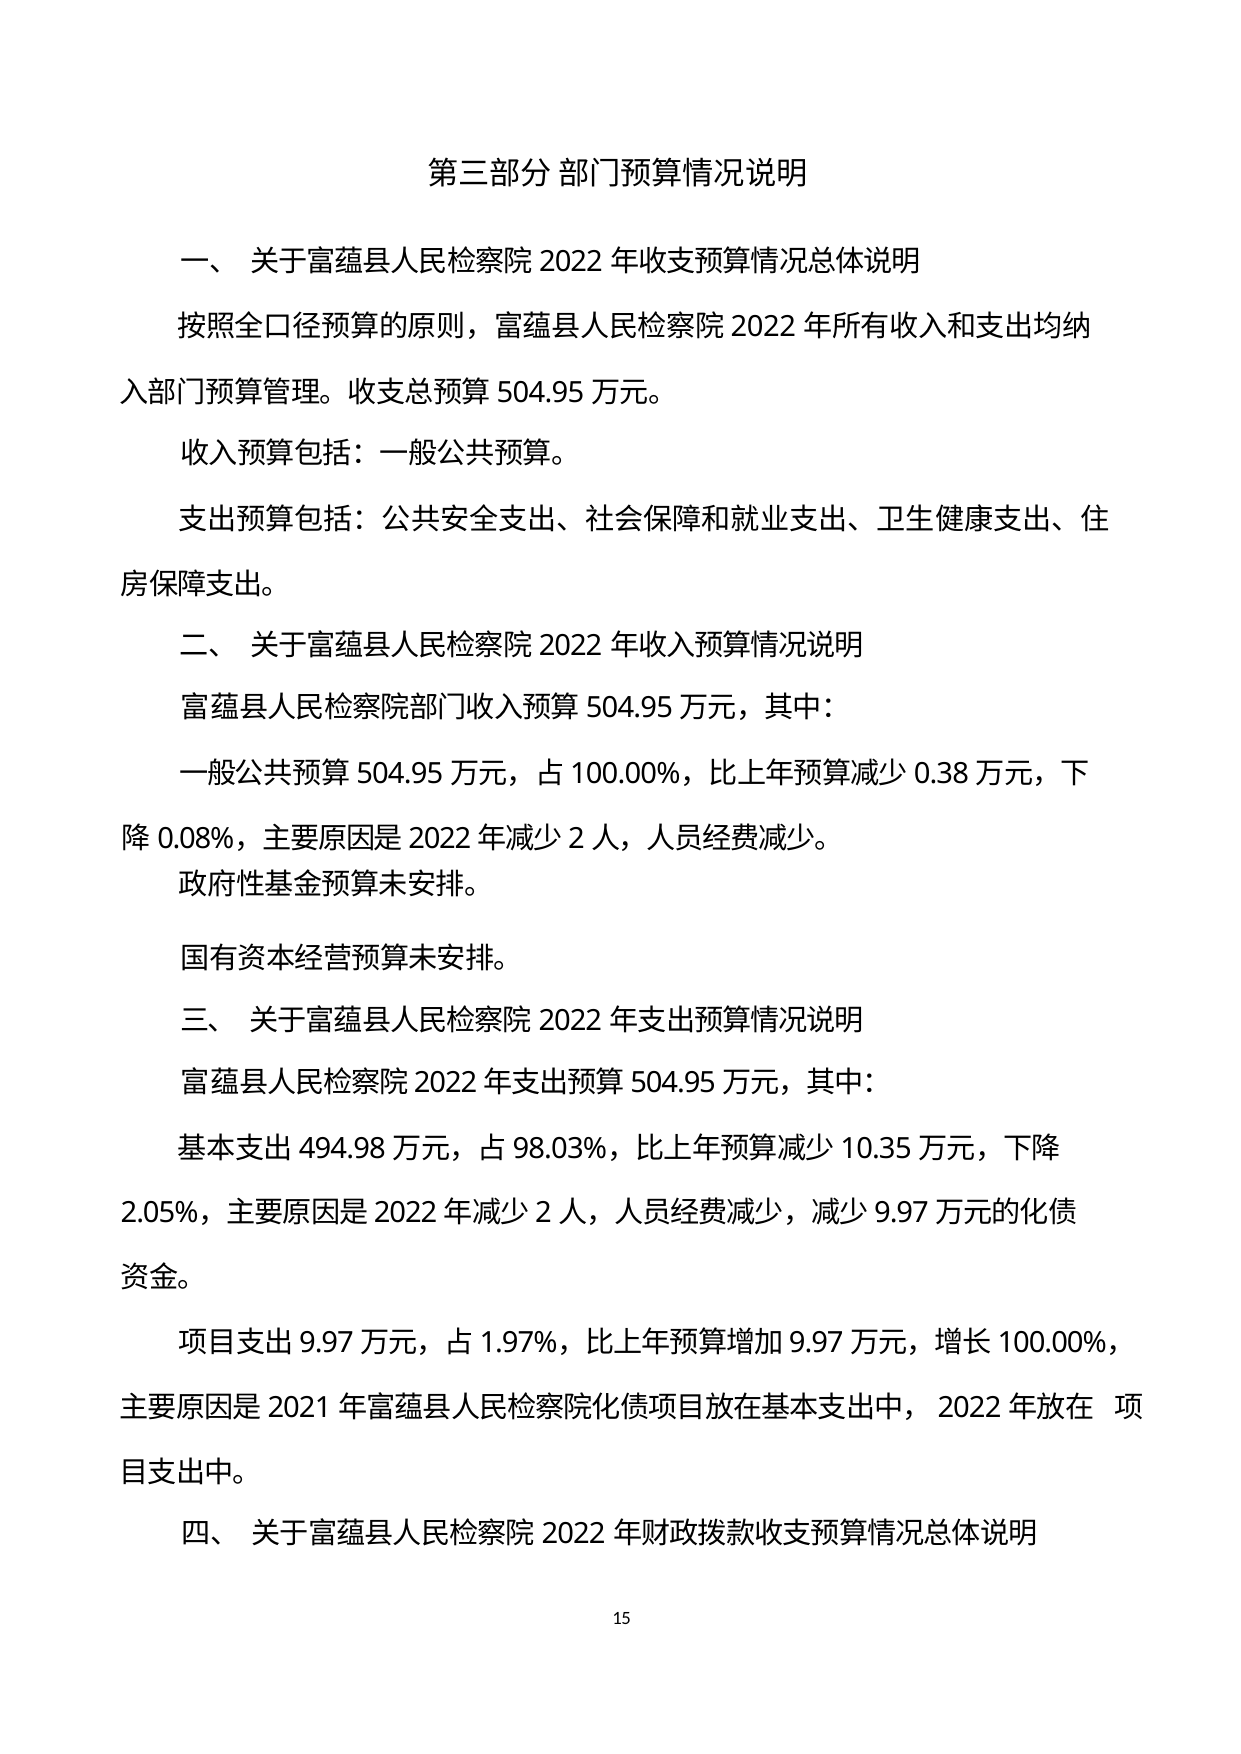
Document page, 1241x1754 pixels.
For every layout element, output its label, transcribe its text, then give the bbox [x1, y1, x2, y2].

text 富蕴县人民检察院 2022 年支出预算 504.95 万元，其中： [181, 1062, 1147, 1100]
text 一般公共预算 504.95 万元，占 100.00%，比上年预算减少 0.38 万元，下 降 0.08%，主要原因是 2022 年减少 2 人，人员经费减少。 [121, 749, 1103, 857]
text 富蕴县人民检察院部门收入预算 504.95 万元，其中： [181, 687, 1147, 725]
text 项目支出 9.97 万元，占 1.97%，比上年预算增加 9.97 万元，增长 100.00%， 主要原因是 2021 年富蕴县人民检察院化债项目放在基本支出中， 2022 年放在 项目支出中。 [119, 1319, 1147, 1491]
text 政府性基金预算未安排。 [178, 879, 1147, 937]
text 四、 关于富蕴县人民检察院 2022 年财政拨款收支预算情况总体说明 [181, 1513, 1147, 1551]
text 第三部分 部门预算情况说明 [427, 152, 1147, 192]
text 支出预算包括：公共安全支出、社会保障和就业支出、卫生健康支出、住 房保障支出。 [120, 495, 1110, 603]
text 一、 关于富蕴县人民检察院 2022 年收支预算情况总体说明 [180, 241, 1147, 279]
text 国有资本经营预算未安排。 [180, 938, 1147, 976]
text 收入预算包括：一般公共预算。 [180, 433, 1147, 471]
text 二、 关于富蕴县人民检察院 2022 年收入预算情况说明 [179, 625, 1147, 663]
text 基本支出 494.98 万元，占 98.03%，比上年预算减少 10.35 万元，下降 2.05%，主要原因是 2022 年减少 2 人，人员经费减少，减少 9.97 万元的化债 资金。 [120, 1124, 1095, 1296]
text 三、 关于富蕴县人民检察院 2022 年支出预算情况说明 [180, 999, 1147, 1038]
text 按照全口径预算的原则，富蕴县人民检察院 2022 年所有收入和支出均纳 入部门预算管理。收支总预算 504.95 万元。 [119, 303, 1095, 411]
